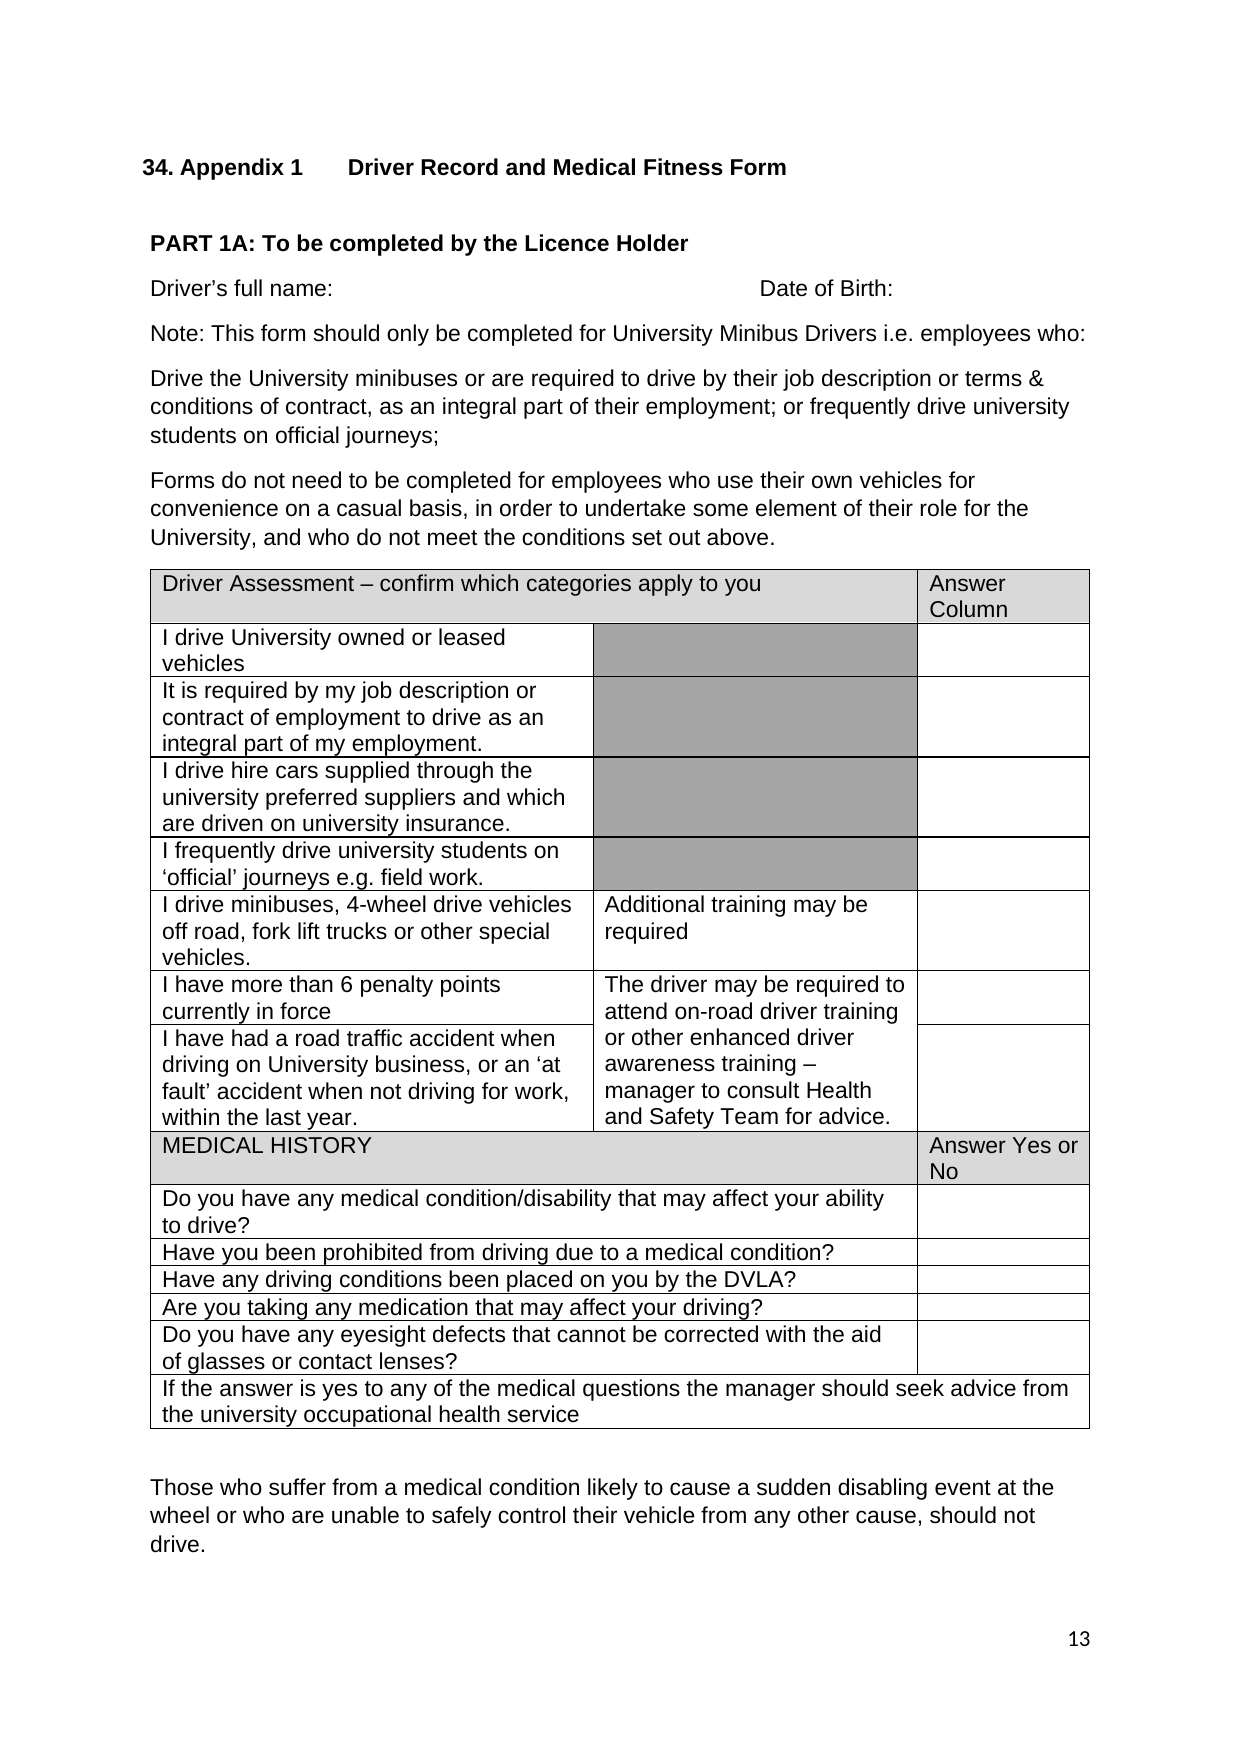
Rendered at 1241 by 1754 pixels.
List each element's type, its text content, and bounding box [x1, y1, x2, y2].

table_cell [918, 838, 1089, 890]
table_cell [918, 1321, 1089, 1374]
table_cell Have you been prohibited from driving due to a medical condition? [151, 1239, 917, 1265]
table_cell [918, 1185, 1089, 1238]
table_cell [918, 677, 1089, 756]
text PART 1A: To be completed by the Licence Holder [150, 229, 1090, 256]
table_cell [918, 971, 1089, 1024]
table_cell I frequently drive university students on ‘official’ journeys e.g. field work. [151, 838, 593, 890]
text Note: This form should only be completed for University Minibus Drivers i.e. employees who: [150, 320, 1090, 346]
table_cell [594, 624, 917, 676]
table_cell I drive minibuses, 4-wheel drive vehicles off road, fork lift trucks or other special vehicles. [151, 891, 593, 970]
text Forms do not need to be completed for employees who use their own vehicles for convenience on a casual basis, in order to undertake some element of their role for the University, and who do not meet the conditions set out above. [150, 467, 1090, 550]
table_header Driver Assessment – confirm which categories apply to you [151, 570, 917, 622]
table_cell I drive hire cars supplied through the university preferred suppliers and which are driven on university insurance. [151, 758, 593, 836]
table_cell Have any driving conditions been placed on you by the DVLA? [151, 1266, 917, 1293]
table_cell I have more than 6 penalty points currently in force [151, 971, 593, 1024]
table_cell [918, 1294, 1089, 1320]
table_cell I have had a road traffic accident when driving on University business, or an ‘at fault’ accident when not driving for work, within the last year. [151, 1025, 593, 1131]
table_cell I drive University owned or leased vehicles [151, 624, 593, 676]
table_cell If the answer is yes to any of the medical questions the manager should seek advice from the university occupational health service [151, 1375, 1089, 1428]
text Drive the University minibuses or are required to drive by their job description or terms & conditions of contract, as an integral part of their employment; or frequently drive university students on official journeys; [150, 365, 1090, 448]
text Those who suffer from a medical condition likely to cause a sudden disabling event at the wheel or who are unable to safely control their vehicle from any other cause, should not drive. [150, 1474, 1090, 1557]
table_cell [594, 677, 917, 756]
table_cell [594, 758, 917, 836]
text Driver’s full name: Date of Birth: [150, 274, 1090, 301]
table_cell It is required by my job description or contract of employment to drive as an integral part of my employment. [151, 677, 593, 756]
table_cell [594, 838, 917, 890]
table_cell [918, 758, 1089, 836]
table_cell Additional training may be required [594, 891, 917, 970]
table_header Answer Column [918, 570, 1089, 622]
table_cell [918, 891, 1089, 970]
table_cell Do you have any eyesight defects that cannot be corrected with the aid of glasses or contact lenses? [151, 1321, 917, 1374]
table_cell [918, 1266, 1089, 1293]
table_cell The driver may be required to attend on-road driver training or other enhanced driver awareness training – manager to consult Health and Safety Team for advice. [594, 971, 917, 1131]
table_cell [918, 1239, 1089, 1265]
table_cell [918, 624, 1089, 676]
table_cell Are you taking any medication that may affect your driving? [151, 1294, 917, 1320]
table_cell [918, 1025, 1089, 1131]
table_cell Answer Yes or No [918, 1132, 1089, 1184]
subtitle Appendix 1 Driver Record and Medical Fitness Form [142, 154, 1090, 181]
table_cell Do you have any medical condition/disability that may affect your ability to drive? [151, 1185, 917, 1238]
table_cell MEDICAL HISTORY [151, 1132, 917, 1184]
